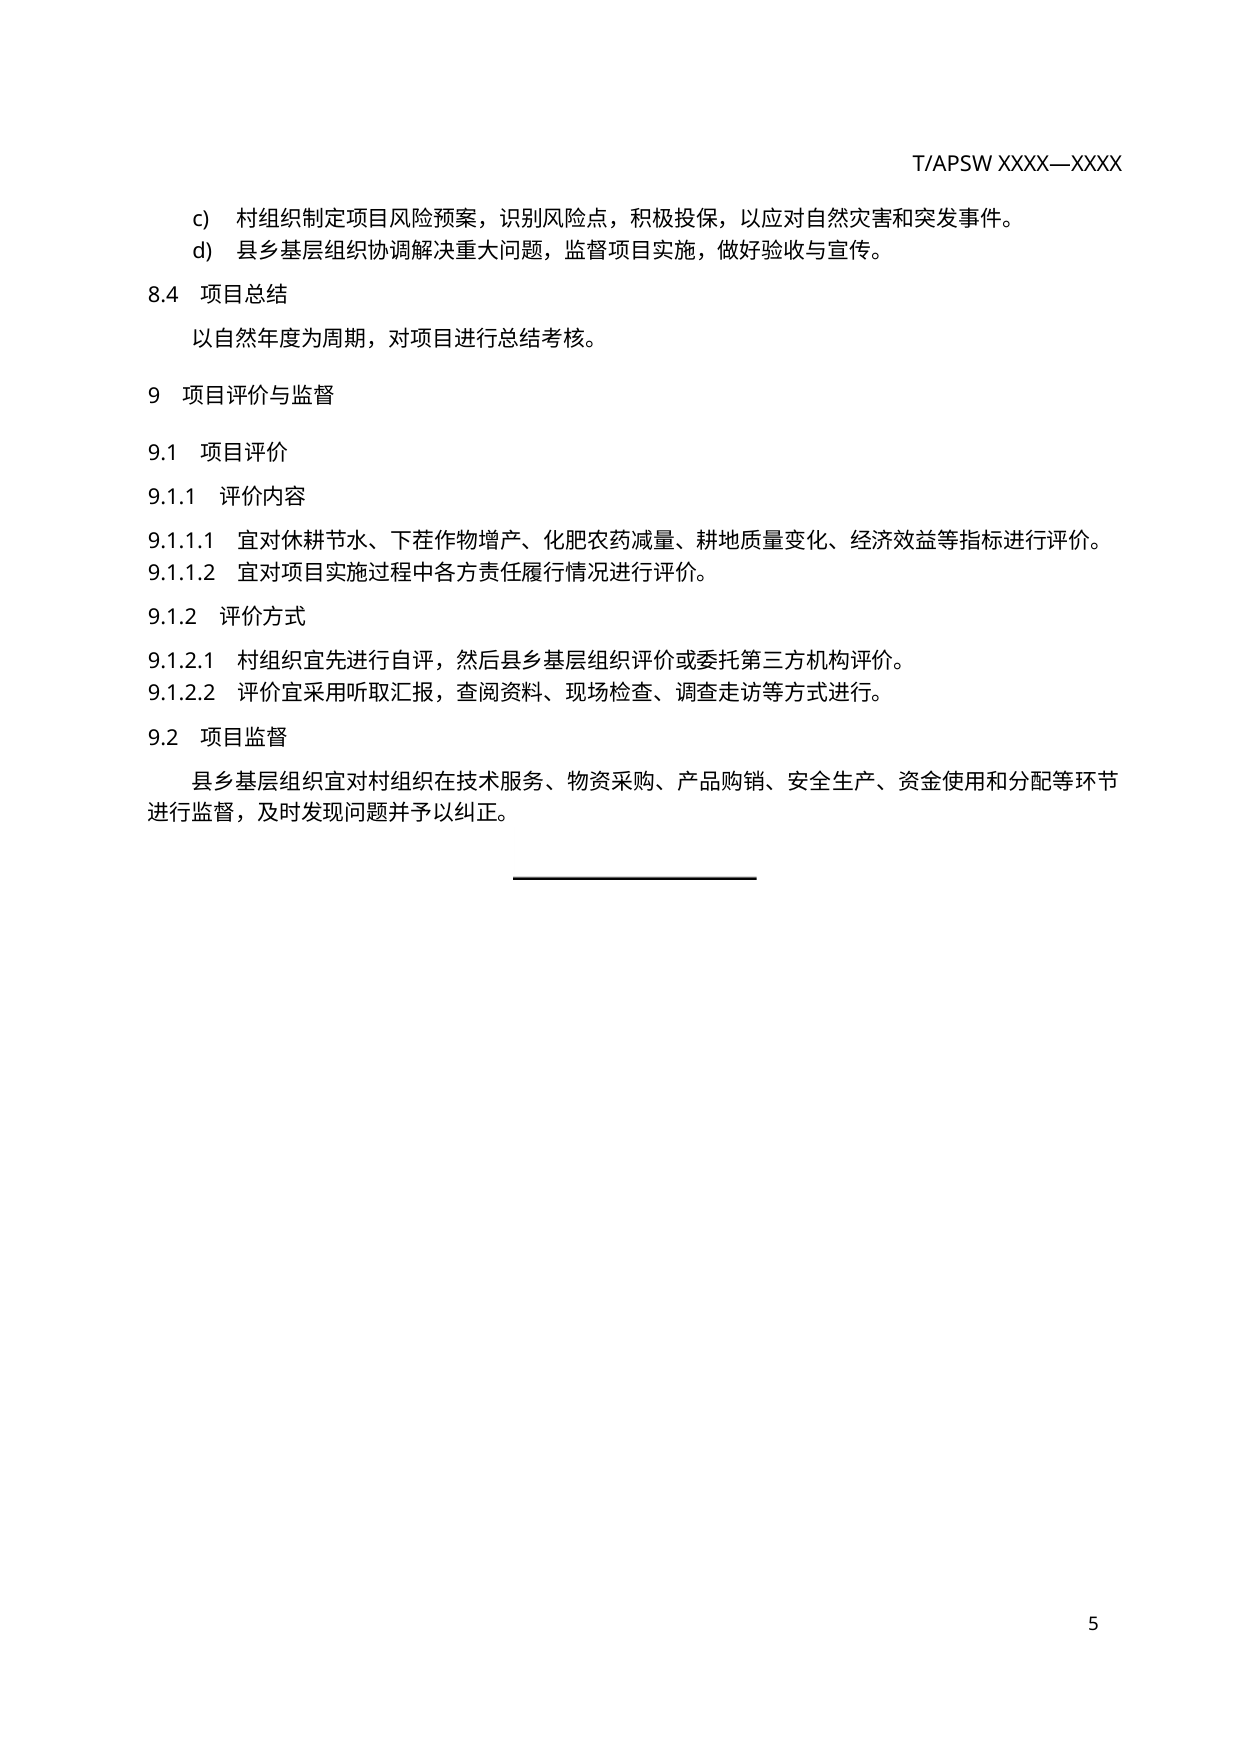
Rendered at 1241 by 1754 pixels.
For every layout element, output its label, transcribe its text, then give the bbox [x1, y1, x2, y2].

text 项目评价 [148, 434, 1122, 466]
text 以自然年度为周期，对项目进行总结考核。 [148, 321, 1122, 353]
text 项目评价与监督 [148, 378, 1122, 409]
text 县乡基层组织宜对村组织在技术服务、物资采购、产品购销、安全生产、资金使用和分配等环节进行监督，及时发现问题并予以纠正。 [148, 764, 1122, 827]
text 宜对项目实施过程中各方责任履行情况进行评价。 [148, 555, 1122, 587]
text 评价内容 [148, 479, 1122, 511]
text 评价方式 [148, 599, 1122, 631]
text 评价宜采用听取汇报，查阅资料、现场检查、调查走访等方式进行。 [148, 675, 1122, 707]
text 宜对休耕节水、下茬作物增产、化肥农药减量、耕地质量变化、经济效益等指标进行评价。 [148, 523, 1122, 555]
text 县乡基层组织协调解决重大问题，监督项目实施，做好验收与宣传。 [192, 233, 1122, 264]
text 村组织制定项目风险预案，识别风险点，积极投保，以应对自然灾害和突发事件。 [192, 201, 1122, 233]
text 项目监督 [148, 719, 1122, 751]
text 项目总结 [148, 277, 1122, 309]
text 村组织宜先进行自评，然后县乡基层组织评价或委托第三方机构评价。 [148, 643, 1122, 675]
picture [513, 827, 757, 880]
